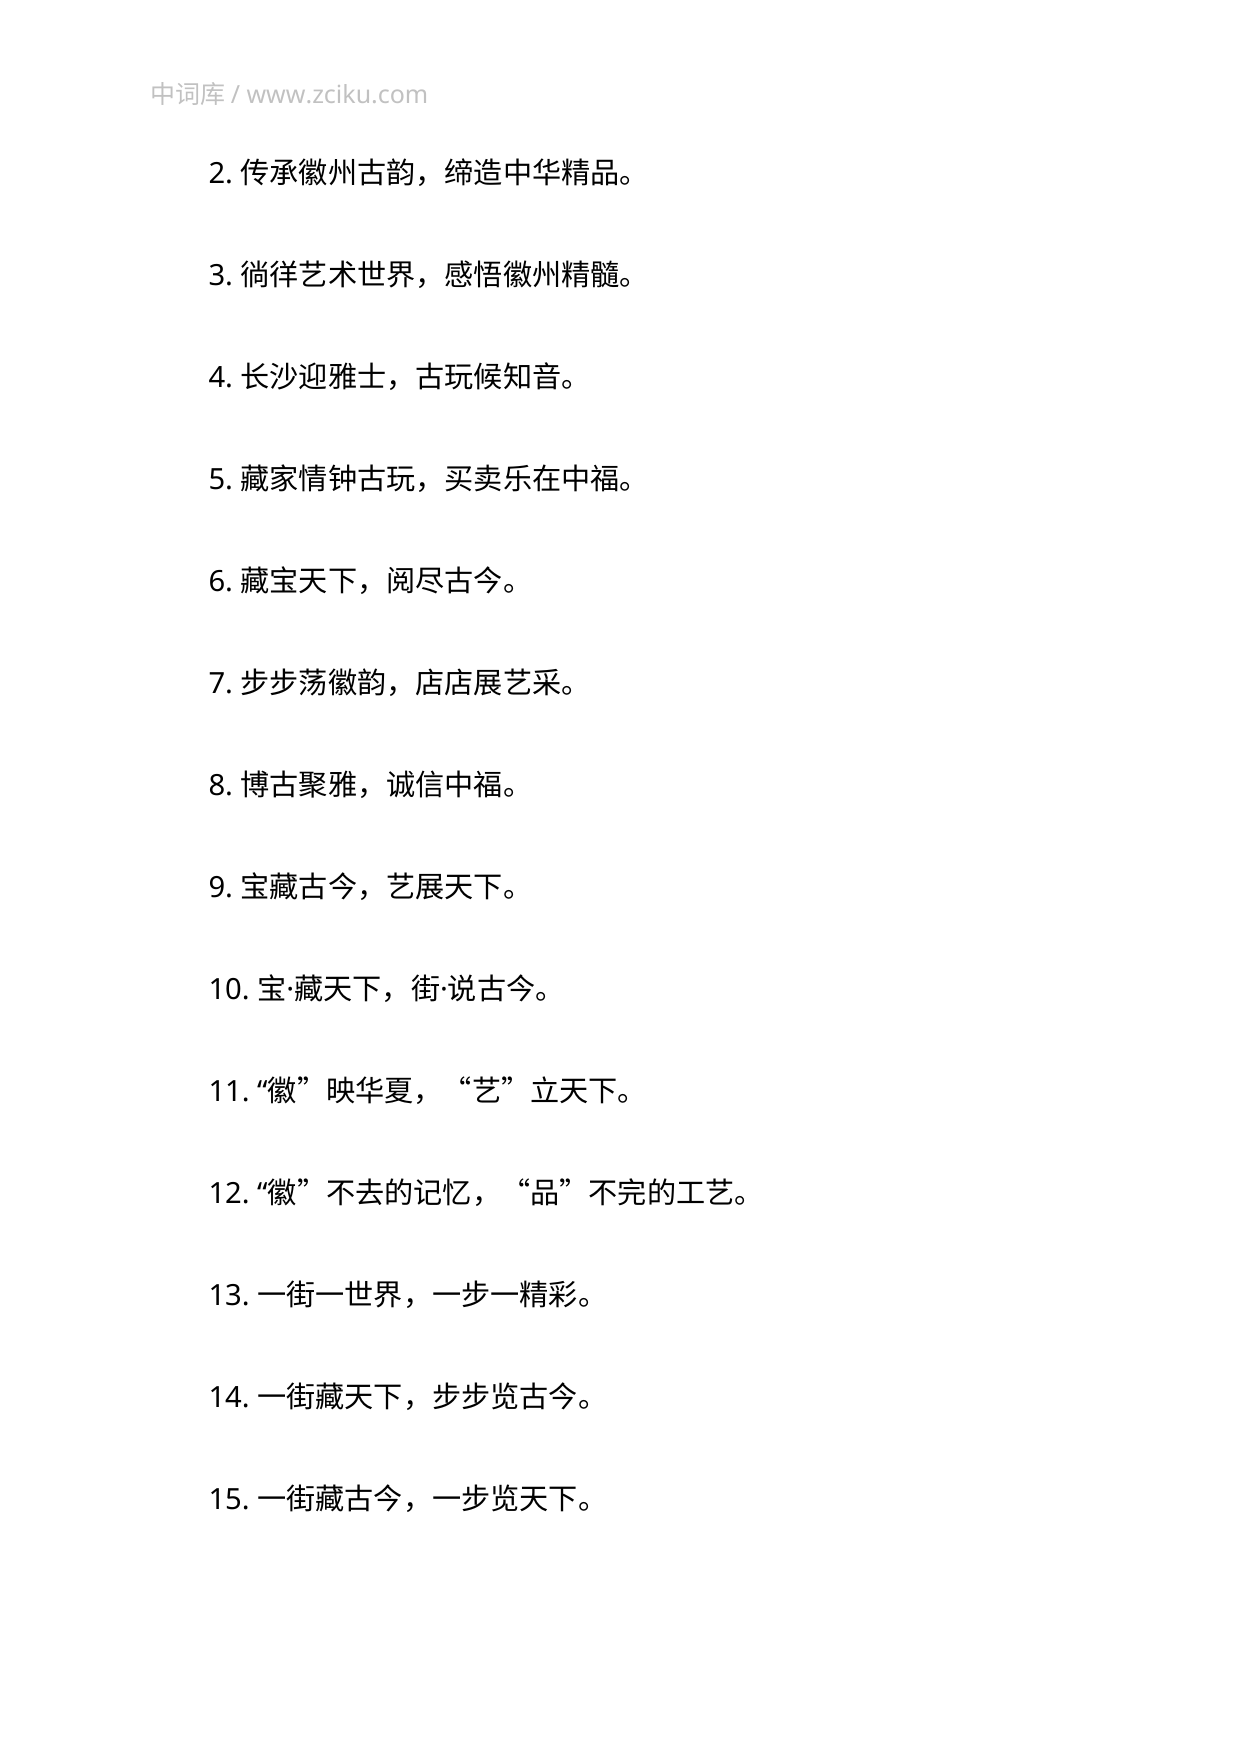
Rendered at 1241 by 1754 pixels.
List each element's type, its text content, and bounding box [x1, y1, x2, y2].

text 2. 传承徽州古韵，缔造中华精品。 [150, 150, 1090, 192]
text 5. 藏家情钟古玩，买卖乐在中福。 [150, 456, 1090, 498]
text 10. 宝·藏天下，街·说古今。 [150, 966, 1090, 1008]
text 15. 一街藏古今，一步览天下。 [150, 1476, 1090, 1518]
text 7. 步步荡徽韵，店店展艺采。 [150, 660, 1090, 702]
text 4. 长沙迎雅士，古玩候知音。 [150, 354, 1090, 396]
text 6. 藏宝天下，阅尽古今。 [150, 558, 1090, 600]
text 3. 徜徉艺术世界，感悟徽州精髓。 [150, 252, 1090, 294]
text 14. 一街藏天下，步步览古今。 [150, 1374, 1090, 1416]
text 11. “徽”映华夏，“艺”立天下。 [150, 1068, 1090, 1110]
text 13. 一街一世界，一步一精彩。 [150, 1272, 1090, 1314]
text 8. 博古聚雅，诚信中福。 [150, 762, 1090, 804]
text 12. “徽”不去的记忆，“品”不完的工艺。 [150, 1170, 1090, 1212]
text 9. 宝藏古今，艺展天下。 [150, 864, 1090, 906]
